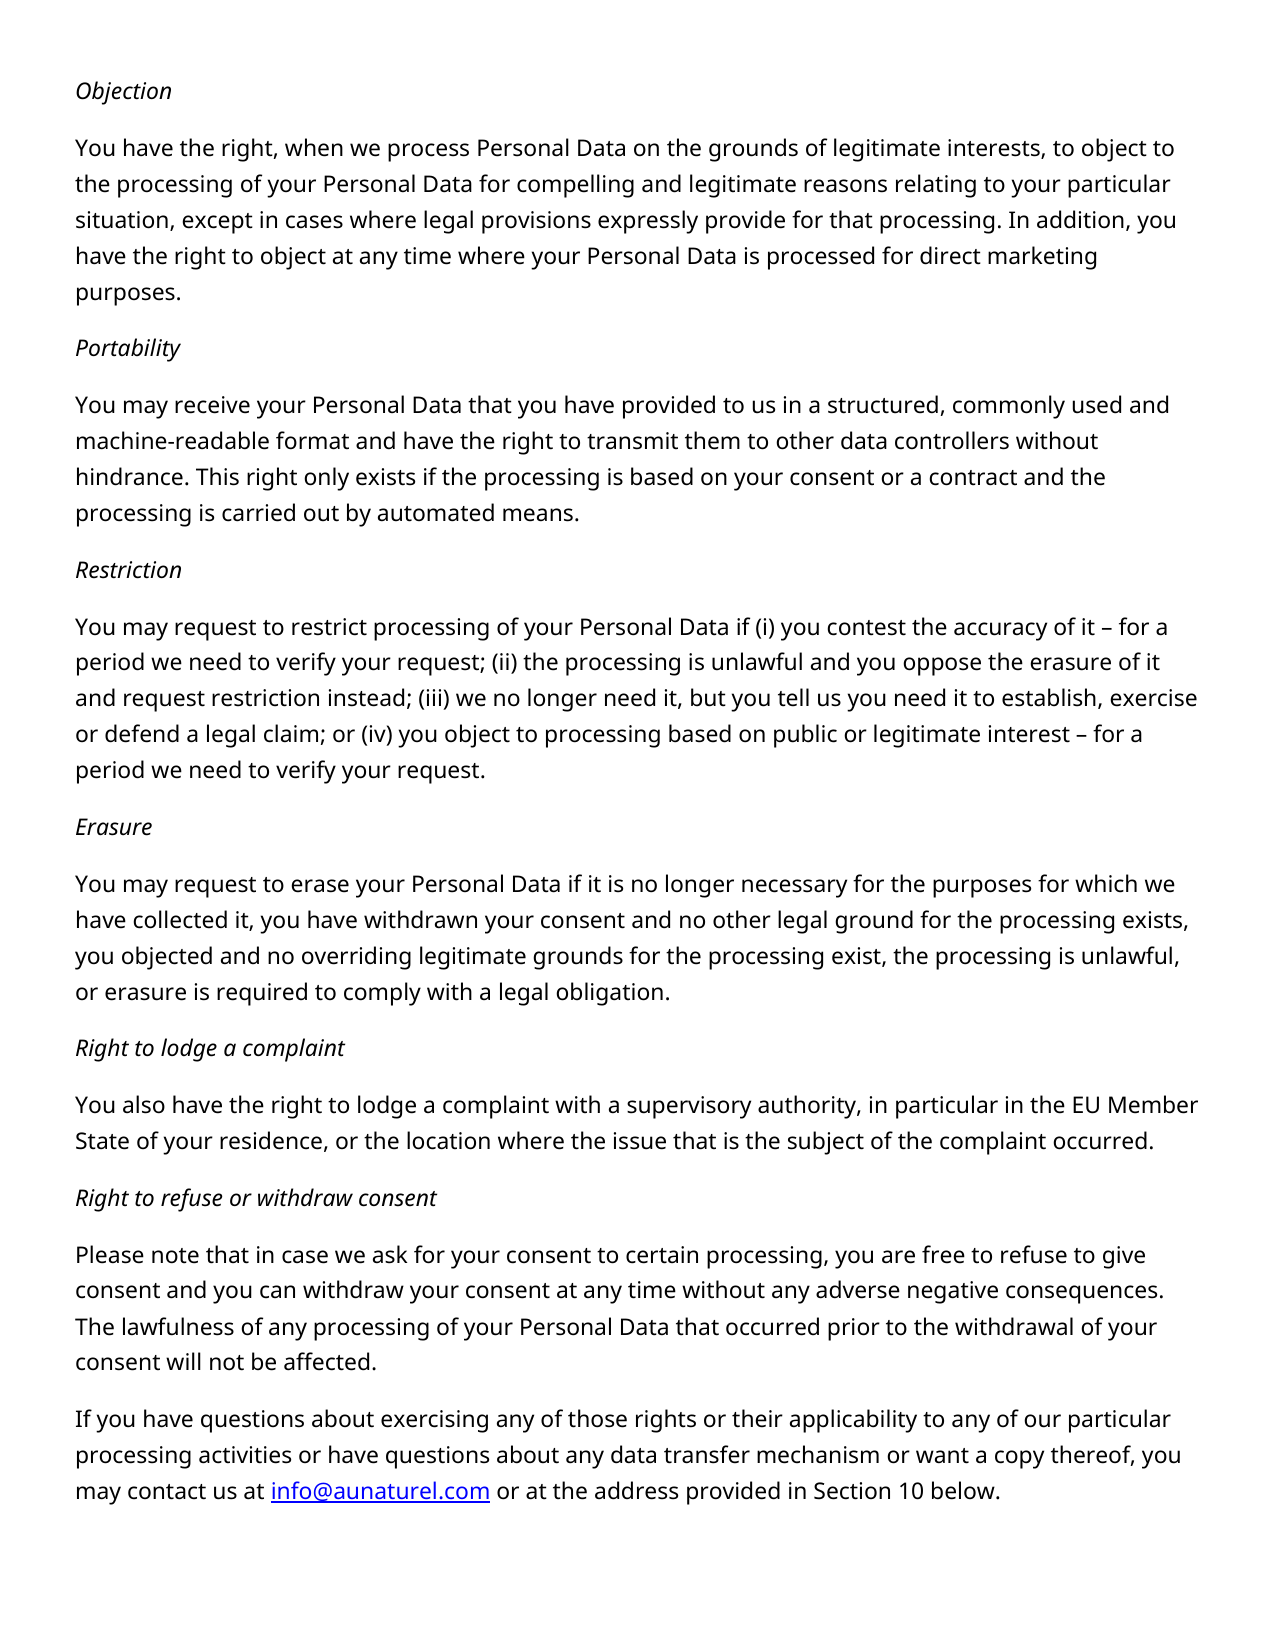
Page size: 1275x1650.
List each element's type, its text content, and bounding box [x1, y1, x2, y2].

text Please note that in case we ask for your consent to certain processing, you are free to refuse to give consent and you can withdraw your consent at any time without any adverse negative consequences. The lawfulness of any processing of your Personal Data that occurred prior to the withdrawal of your consent will not be affected. [75, 1238, 1200, 1378]
text Right to refuse or withdraw consent [75, 1182, 1200, 1213]
text Objection [75, 75, 1200, 106]
text You may request to erase your Personal Data if it is no longer necessary for the purposes for which we have collected it, you have withdrawn your consent and no other legal ground for the processing exists, you objected and no overriding legitimate grounds for the processing exist, the processing is unlawful, or erasure is required to comply with a legal obligation. [75, 868, 1200, 1007]
text You may request to restrict processing of your Personal Data if (i) you contest the accuracy of it – for a period we need to verify your request; (ii) the processing is unlawful and you oppose the erasure of it and request restriction instead; (iii) we no longer need it, but you tell us you need it to establish, exercise or defend a legal claim; or (iv) you object to processing based on public or legitimate interest – for a period we need to verify your request. [75, 610, 1200, 785]
text Erasure [75, 811, 1200, 842]
text Right to lodge a complaint [75, 1032, 1200, 1063]
text If you have questions about exercising any of those rights or their applicability to any of our particular processing activities or have questions about any data transfer mechanism or want a copy thereof, you may contact us at info@aunaturel.com or at the address provided in Section 10 below. [75, 1403, 1200, 1506]
text Portability [75, 332, 1200, 363]
text You have the right, when we process Personal Data on the grounds of legitimate interests, to object to the processing of your Personal Data for compelling and legitimate reasons relating to your particular situation, except in cases where legal provisions expressly provide for that processing. In addition, you have the right to object at any time where your Personal Data is processed for direct marketing purposes. [75, 132, 1200, 307]
text Restriction [75, 554, 1200, 585]
text You may receive your Personal Data that you have provided to us in a structured, commonly used and machine-readable format and have the right to transmit them to other data controllers without hindrance. This right only exists if the processing is based on your consent or a contract and the processing is carried out by automated means. [75, 389, 1200, 528]
text You also have the right to lodge a complaint with a supervisory authority, in particular in the EU Member State of your residence, or the location where the issue that is the subject of the complaint occurred. [75, 1089, 1200, 1156]
